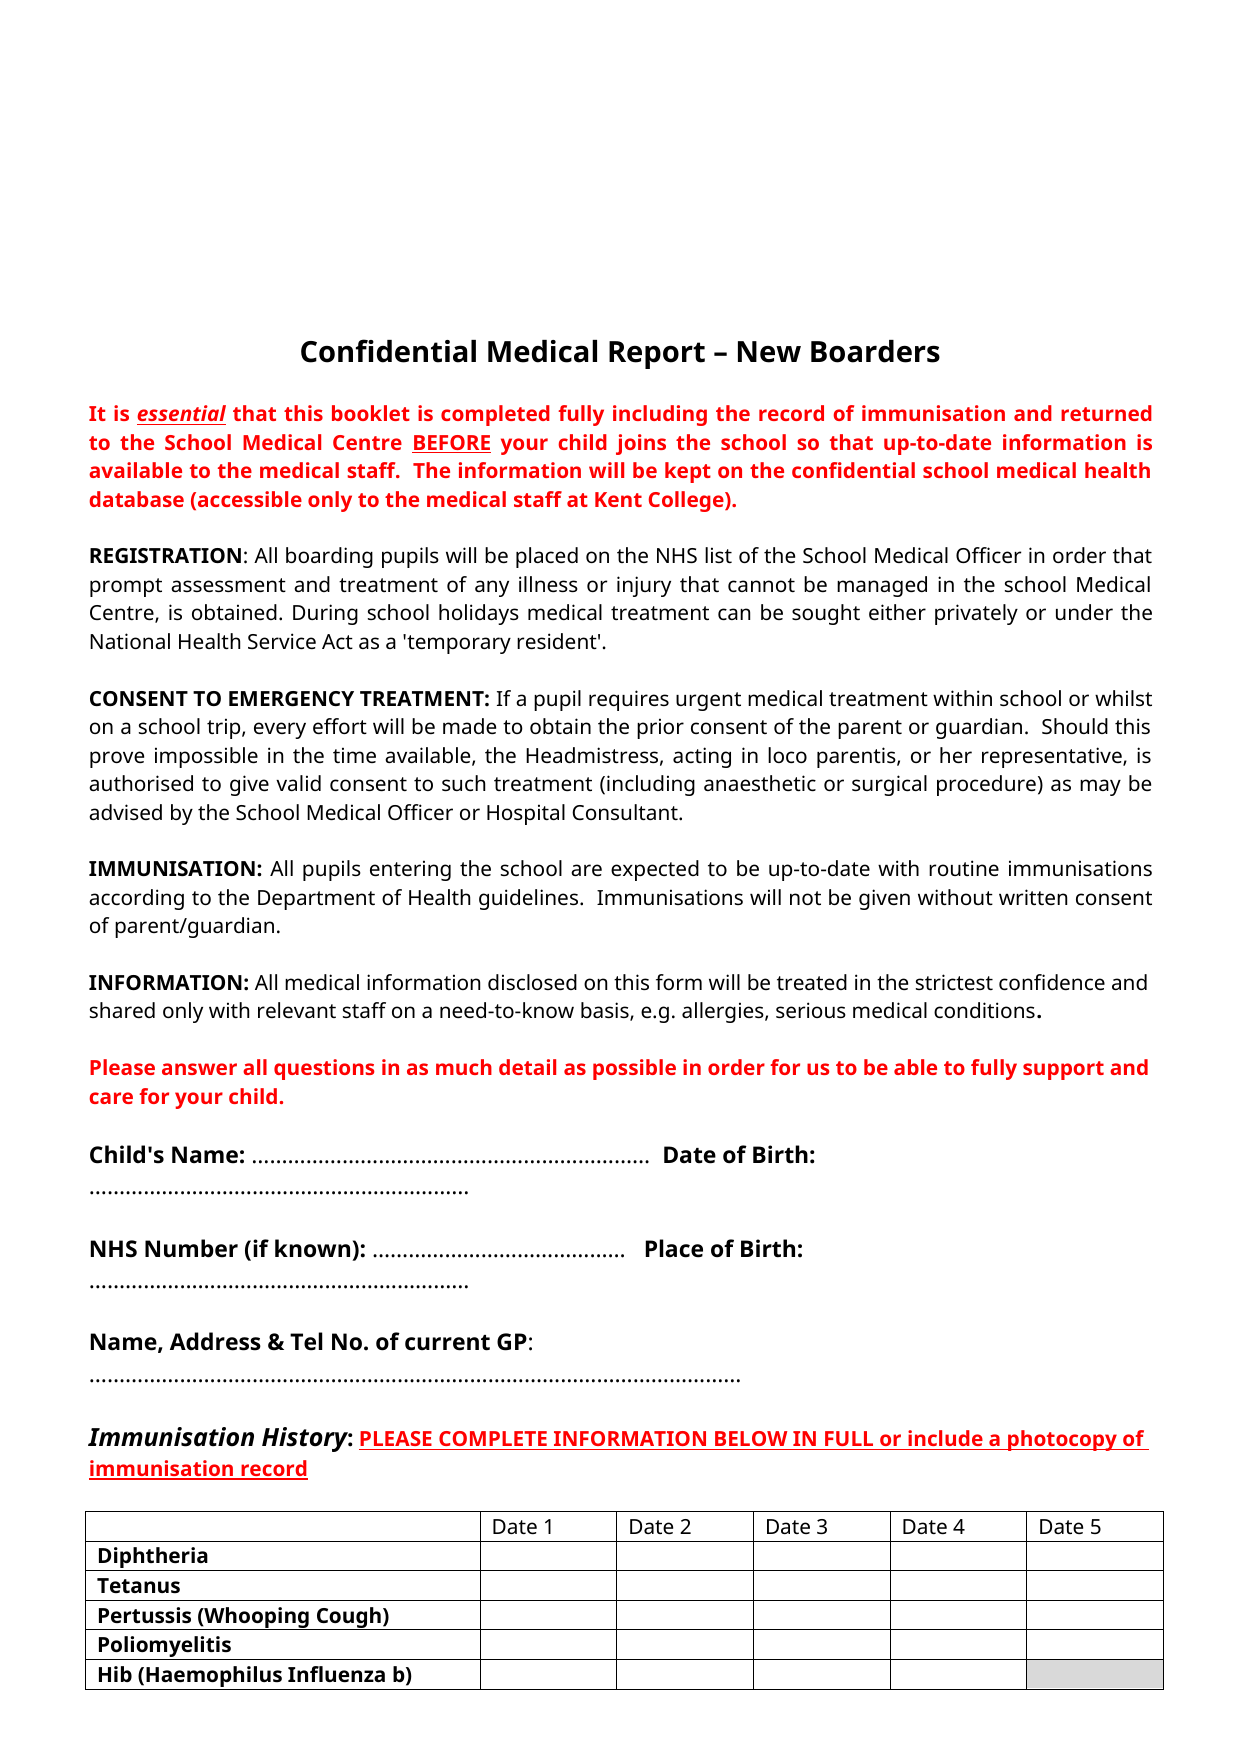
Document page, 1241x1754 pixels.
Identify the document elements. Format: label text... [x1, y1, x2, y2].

text Confidential Medical Report – New Boarders [89, 331, 1152, 371]
text Child's Name: ………………………………………………………… Date of Birth: ……………………………………………………… [89, 1139, 1152, 1201]
table_cell [891, 1571, 1026, 1600]
table_cell [754, 1660, 890, 1688]
table_cell Pertussis (Whooping Cough) [86, 1601, 480, 1629]
table_header Date 1 [481, 1512, 616, 1541]
text INFORMATION: All medical information disclosed on this form will be treated in the strictest confidence and shared only with relevant staff on a need-to-know basis, e.g. allergies, serious medical conditions. [89, 968, 1154, 1025]
table_cell Tetanus [86, 1571, 480, 1600]
table_cell [617, 1630, 753, 1659]
table_cell [1027, 1660, 1163, 1688]
table_cell Diphtheria [86, 1542, 480, 1570]
table_cell [481, 1542, 616, 1570]
table_cell [1027, 1542, 1163, 1570]
table_cell [617, 1601, 753, 1629]
table_header Date 5 [1027, 1512, 1163, 1541]
table_cell [754, 1542, 890, 1570]
text Immunisation History: PLEASE COMPLETE INFORMATION BELOW IN FULL or include a photocopy of immunisation record [89, 1420, 1152, 1483]
table_cell [481, 1601, 616, 1629]
table_cell [617, 1571, 753, 1600]
table_cell [1027, 1571, 1163, 1600]
text Name, Address & Tel No. of current GP: ……………………………………………………………………………………………… [89, 1326, 1152, 1389]
table_cell Poliomyelitis [86, 1630, 480, 1659]
table_cell [481, 1660, 616, 1688]
table_cell [1027, 1630, 1163, 1659]
text It is essential that this booklet is completed fully including the record of immunisation and returned to the School Medical Centre BEFORE your child joins the school so that up-to-date information is available to the medical staff. The information will be kept on the confidential school medical health database (accessible only to the medical staff at Kent College). [89, 399, 1154, 513]
table_cell [891, 1660, 1026, 1688]
table_header Date 2 [617, 1512, 753, 1541]
text IMMUNISATION: All pupils entering the school are expected to be up-to-date with routine immunisations according to the Department of Health guidelines. Immunisations will not be given without written consent of parent/guardian. [89, 854, 1154, 940]
table_cell Hib (Haemophilus Influenza b) [86, 1660, 480, 1688]
table_cell [617, 1542, 753, 1570]
table_header [86, 1512, 480, 1541]
table_cell [891, 1601, 1026, 1629]
table_header Date 4 [891, 1512, 1026, 1541]
table_cell [891, 1542, 1026, 1570]
table_cell [754, 1601, 890, 1629]
table_cell [481, 1630, 616, 1659]
table_cell [754, 1630, 890, 1659]
table_cell [617, 1660, 753, 1688]
table_cell [754, 1571, 890, 1600]
table_cell [481, 1571, 616, 1600]
table_cell [891, 1630, 1026, 1659]
table_header Date 3 [754, 1512, 890, 1541]
text REGISTRATION: All boarding pupils will be placed on the NHS list of the School Medical Officer in order that prompt assessment and treatment of any illness or injury that cannot be managed in the school Medical Centre, is obtained. During school holidays medical treatment can be sought either privately or under the National Health Service Act as a 'temporary resident'. [89, 542, 1154, 655]
text Please answer all questions in as much detail as possible in order for us to be able to fully support and care for your child. [89, 1053, 1154, 1110]
text NHS Number (if known): …………………………………… Place of Birth: ……………………………………………………… [89, 1233, 1152, 1295]
text CONSENT TO EMERGENCY TREATMENT: If a pupil requires urgent medical treatment within school or whilst on a school trip, every effort will be made to obtain the prior consent of the parent or guardian. Should this prove impossible in the time available, the Headmistress, acting in loco parentis, or her representative, is authorised to give valid consent to such treatment (including anaesthetic or surgical procedure) as may be advised by the School Medical Officer or Hospital Consultant. [89, 684, 1154, 826]
table_cell [1027, 1601, 1163, 1629]
